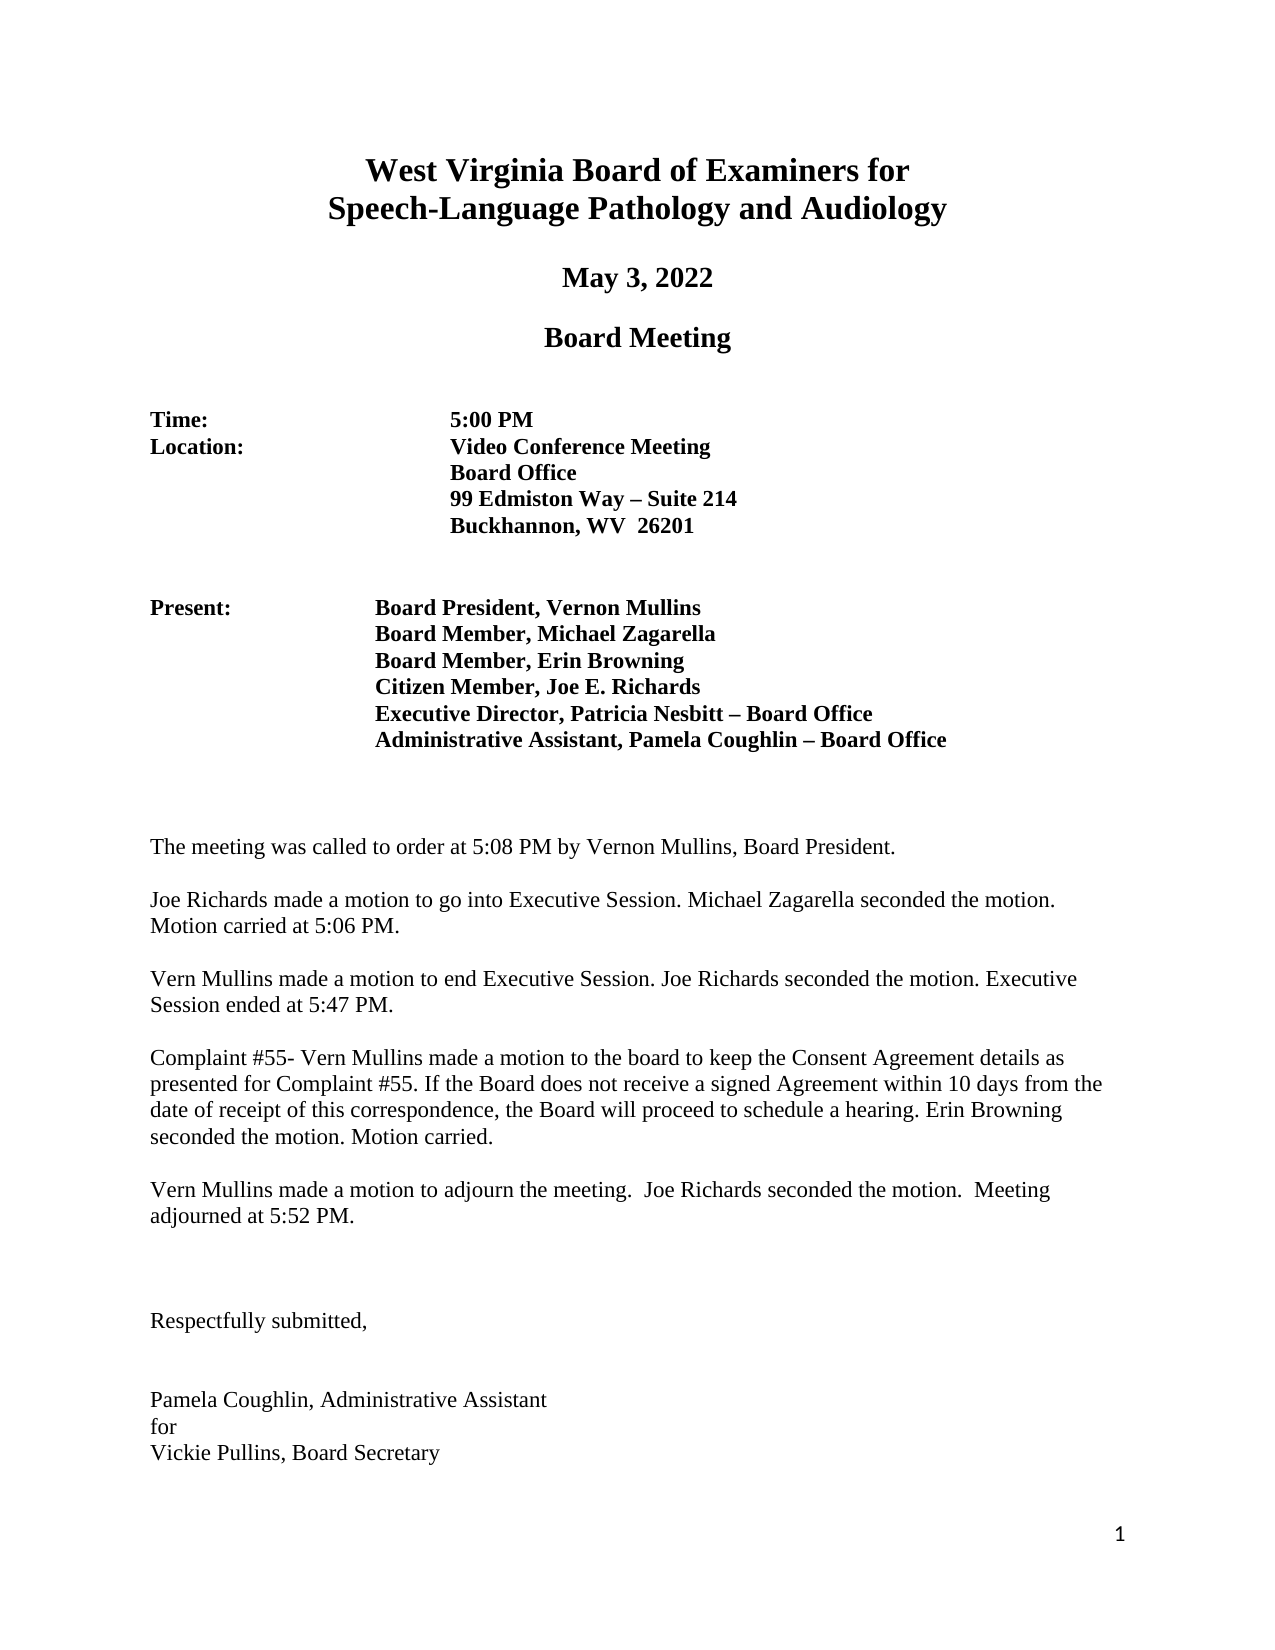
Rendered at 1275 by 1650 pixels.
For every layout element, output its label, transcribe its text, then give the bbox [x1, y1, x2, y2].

text Board Member, Erin Browning [150, 647, 1125, 673]
text Board of Examiners for [150, 150, 1125, 188]
text 99 Edmiston Way – Suite 214 [150, 485, 1125, 512]
text Vern Mullins made a motion to end Executive Session. Joe Richards seconded the motion. Executive Session ended at 5:47 PM. [150, 965, 1125, 1017]
text Board Member, Michael Zagarella [150, 621, 1125, 647]
text May 3, 2022 [150, 260, 1125, 294]
text Joe Richards made a motion to go into Executive Session. Michael Zagarella seconded the motion. Motion carried at 5:06 PM. [150, 886, 1125, 938]
text Vern Mullins made a motion to adjourn the meeting. Joe Richards seconded the motion. Meeting adjourned at 5:52 PM. [150, 1176, 1125, 1228]
text Present: Board President, Vernon Mullins [150, 594, 1125, 621]
text Pamela Coughlin, Administrative Assistant [150, 1386, 1125, 1413]
text Executive Director, Patricia Nesbitt – Board Office [150, 699, 1125, 726]
text The meeting was called to order at 5:08 PM by Vernon Mullins, Board President. [150, 833, 1125, 859]
text Speech-Language Pathology and Audiology [150, 188, 1125, 227]
text Complaint #55- Vern Mullins made a motion to the board to keep the Consent Agreement details as presented for Complaint #55. If the Board does not receive a signed Agreement within 10 days from the date of receipt of this correspondence, the Board will proceed to schedule a hearing. Erin Browning seconded the motion. Motion carried. [150, 1044, 1125, 1149]
text Location: Video Conference Meeting [150, 433, 1125, 459]
text Board Meeting [150, 320, 1125, 354]
text Board Office [150, 459, 1125, 485]
text Citizen Member, Joe E. Richards [150, 673, 1125, 699]
text Administrative Assistant, Pamela Coughlin – Board Office [150, 726, 1125, 752]
text Respectfully submitted, [150, 1307, 1125, 1334]
text Vickie Pullins, Board Secretary [150, 1439, 1125, 1466]
text for [150, 1413, 1125, 1439]
text Time: 5:00 PM [150, 406, 1125, 433]
text Buckhannon, WV 26201 [150, 512, 1125, 538]
